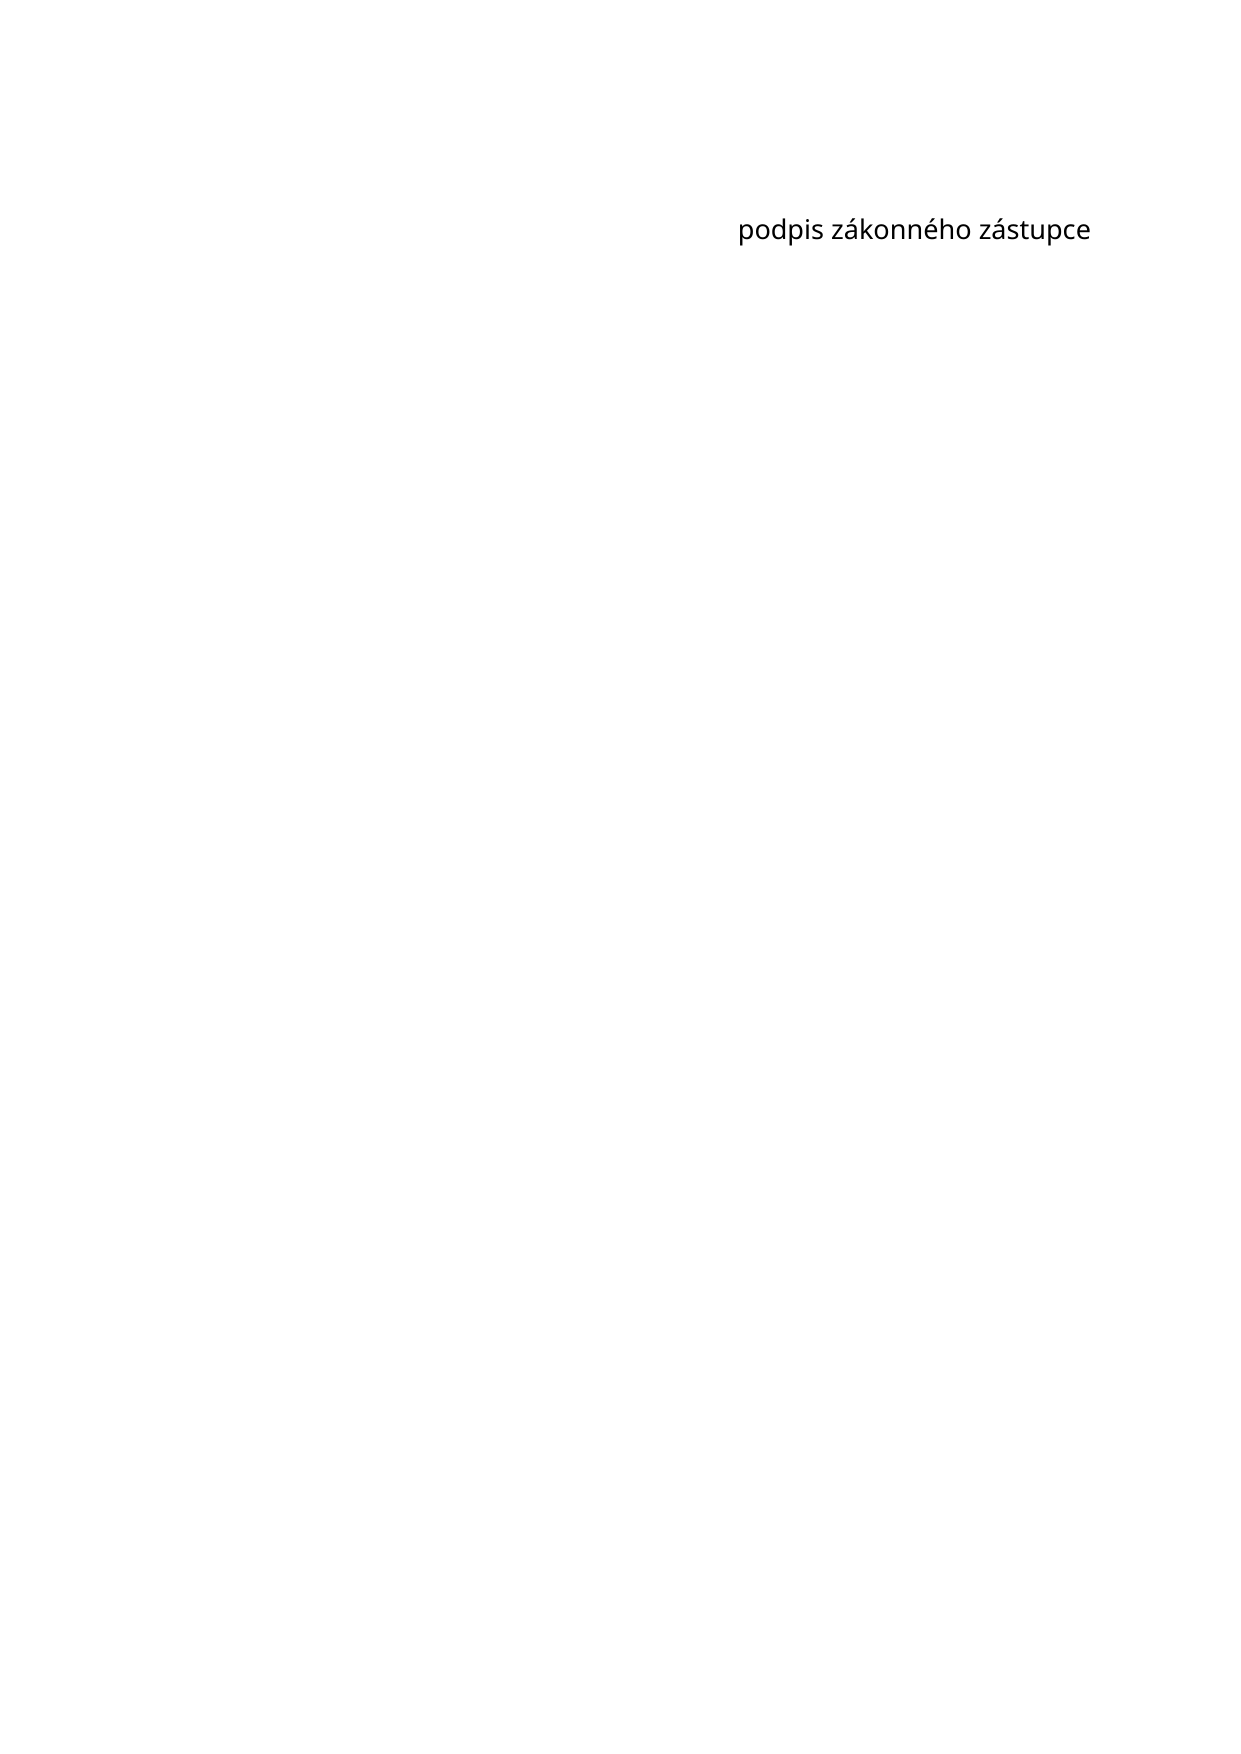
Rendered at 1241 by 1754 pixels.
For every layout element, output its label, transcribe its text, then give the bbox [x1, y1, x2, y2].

text podpis zákonného zástupce [664, 211, 1093, 248]
